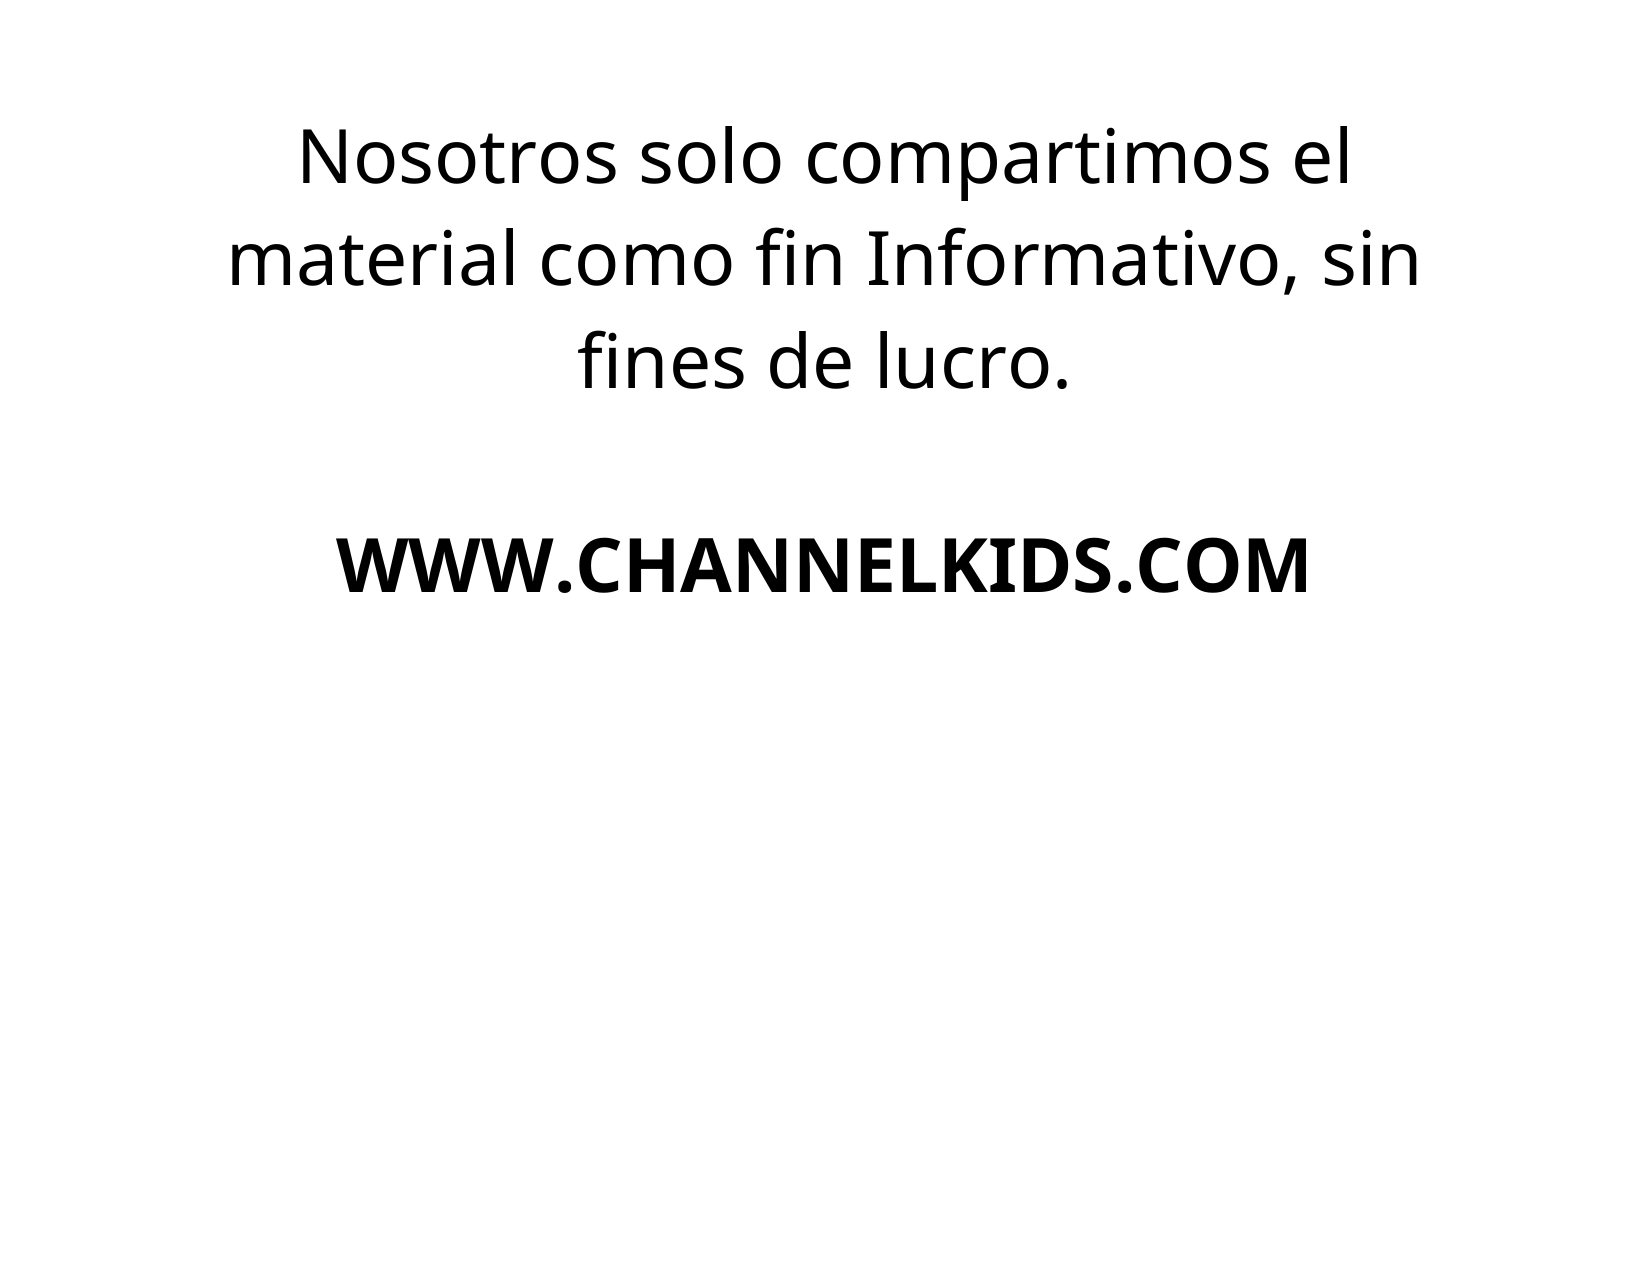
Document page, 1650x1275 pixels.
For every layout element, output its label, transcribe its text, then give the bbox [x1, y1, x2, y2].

text WWW.CHANNELKIDS.COM [148, 512, 1502, 614]
text Nosotros solo compartimos el material como fin Informativo, sin fines de lucro. [148, 103, 1502, 410]
